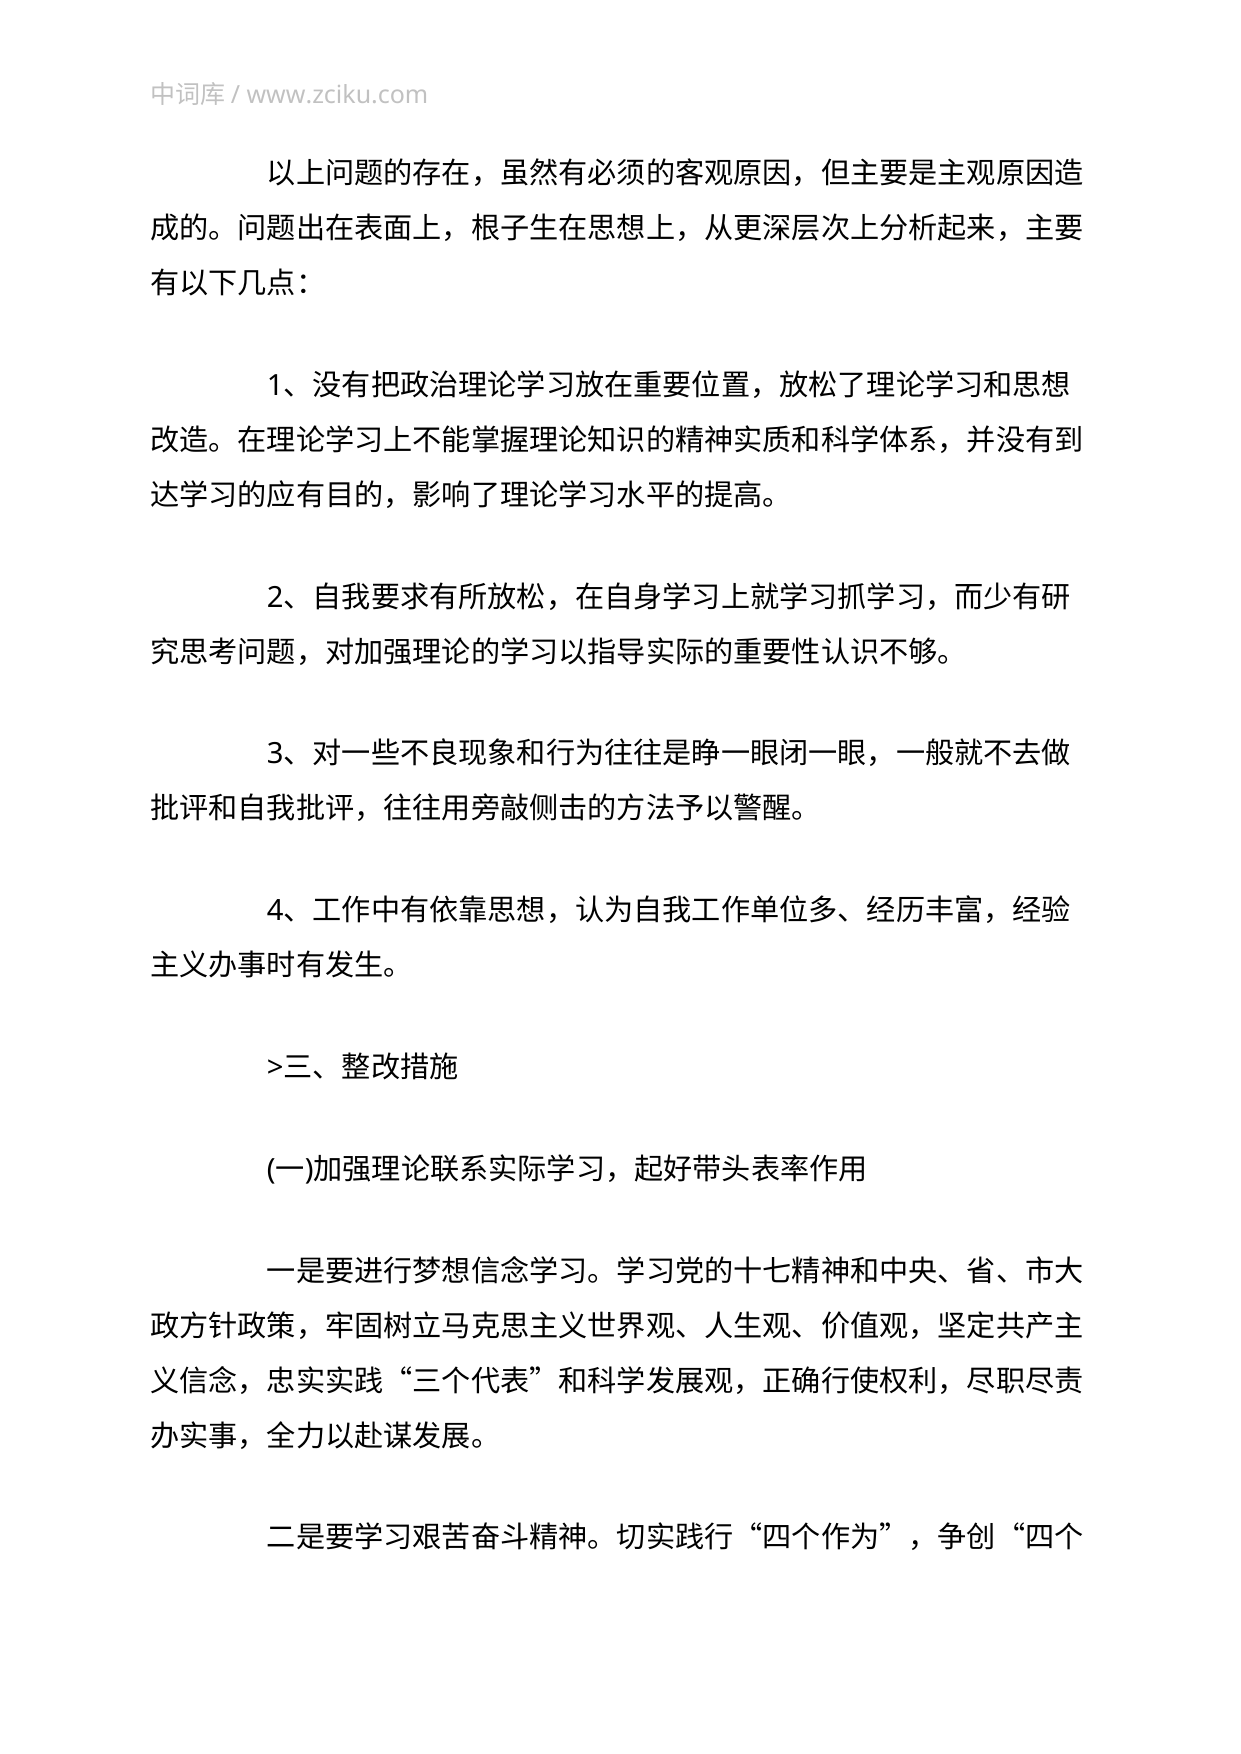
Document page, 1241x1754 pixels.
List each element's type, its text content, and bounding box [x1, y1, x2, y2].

text >三、整改措施 [150, 1043, 1090, 1086]
text 3、对一些不良现象和行为往往是睁一眼闭一眼，一般就不去做批评和自我批评，往往用旁敲侧击的方法予以警醒。 [150, 730, 1090, 827]
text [150, 1514, 1090, 1556]
text 以上问题的存在，虽然有必须的客观原因，但主要是主观原因造成的。问题出在表面上，根子生在思想上，从更深层次上分析起来，主要有以下几点： [150, 150, 1090, 302]
text 4、工作中有依靠思想，认为自我工作单位多、经历丰富，经验主义办事时有发生。 [150, 887, 1090, 984]
text 1、没有把政治理论学习放在重要位置，放松了理论学习和思想改造。在理论学习上不能掌握理论知识的精神实质和科学体系，并没有到达学习的应有目的，影响了理论学习水平的提高。 [150, 362, 1090, 514]
text 一是要进行梦想信念学习。学习党的十七精神和中央、省、市大政方针政策，牢固树立马克思主义世界观、人生观、价值观，坚定共产主义信念，忠实实践“三个代表”和科学发展观，正确行使权利，尽职尽责办实事，全力以赴谋发展。 [150, 1247, 1090, 1454]
text 2、自我要求有所放松，在自身学习上就学习抓学习，而少有研究思考问题，对加强理论的学习以指导实际的重要性认识不够。 [150, 573, 1090, 671]
text (一)加强理论联系实际学习，起好带头表率作用 [150, 1146, 1090, 1188]
